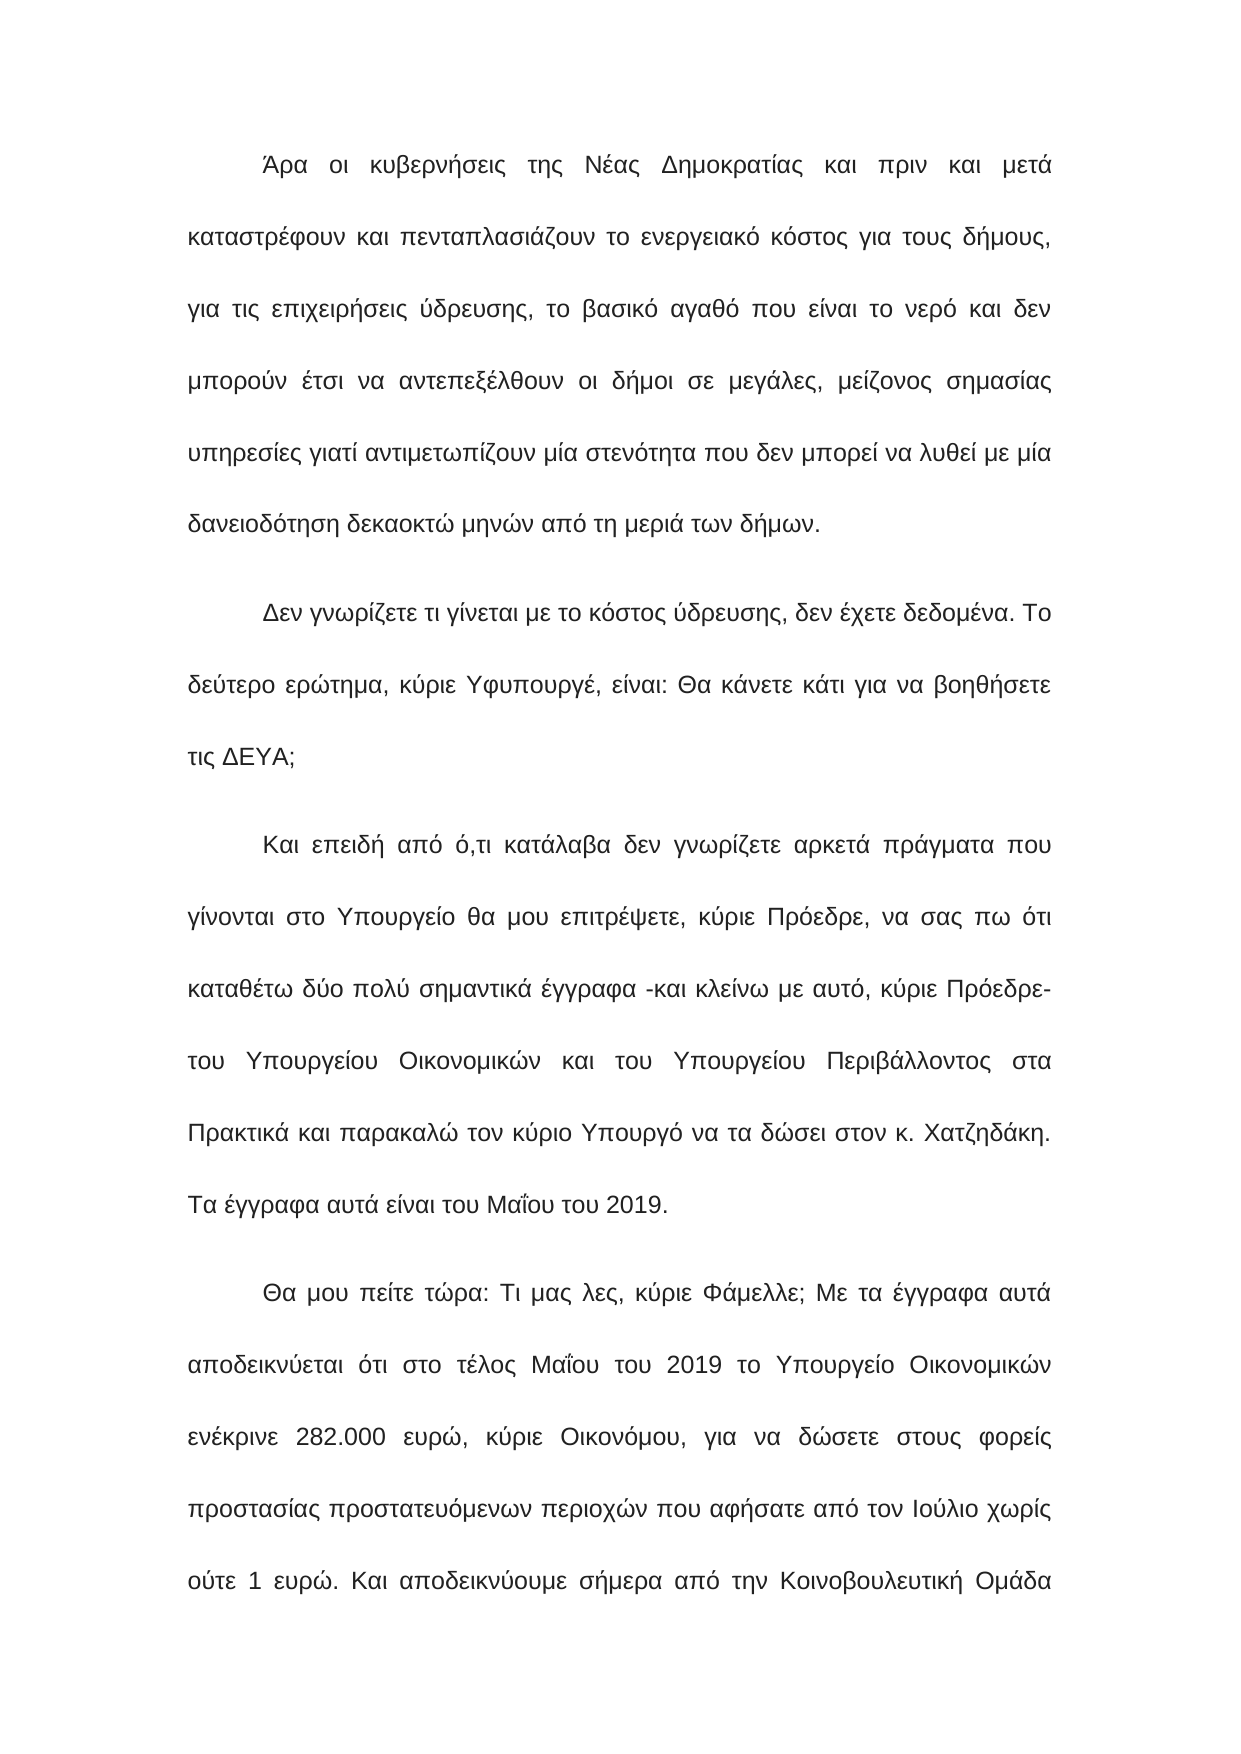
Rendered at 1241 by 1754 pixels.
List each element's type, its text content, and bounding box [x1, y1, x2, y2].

text Και επειδή από ό,τι κατάλαβα δεν γνωρίζετε αρκετά πράγματα που γίνονται στο Υπουργείο θα μου επιτρέψετε, κύριε Πρόεδρε, να σας πω ότι καταθέτω δύο πολύ σημαντικά έγγραφα -και κλείνω με αυτό, κύριε Πρόεδρε- του Υπουργείου Οικονομικών και του Υπουργείου Περιβάλλοντος στα Πρακτικά και παρακαλώ τον κύριο Υπουργό να τα δώσει στον κ. Χατζηδάκη. Τα έγγραφα αυτά είναι του Μαΐου του 2019. [187, 830, 1053, 1218]
text Δεν γνωρίζετε τι γίνεται με το κόστος ύδρευσης, δεν έχετε δεδομένα. Το δεύτερο ερώτημα, κύριε Υφυπουργέ, είναι: Θα κάνετε κάτι για να βοηθήσετε τις ΔΕΥΑ; [187, 598, 1053, 770]
text Άρα οι κυβερνήσεις της Νέας Δημοκρατίας και πριν και μετά καταστρέφουν και πενταπλασιάζουν το ενεργειακό κόστος για τους δήμους, για τις επιχειρήσεις ύδρευσης, το βασικό αγαθό που είναι το νερό και δεν μπορούν έτσι να αντεπεξέλθουν οι δήμοι σε μεγάλες, μείζονος σημασίας υπηρεσίες γιατί αντιμετωπίζουν μία στενότητα που δεν μπορεί να λυθεί με μία δανειοδότηση δεκαοκτώ μηνών από τη μεριά των δήμων. [187, 150, 1053, 538]
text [187, 1278, 1053, 1594]
